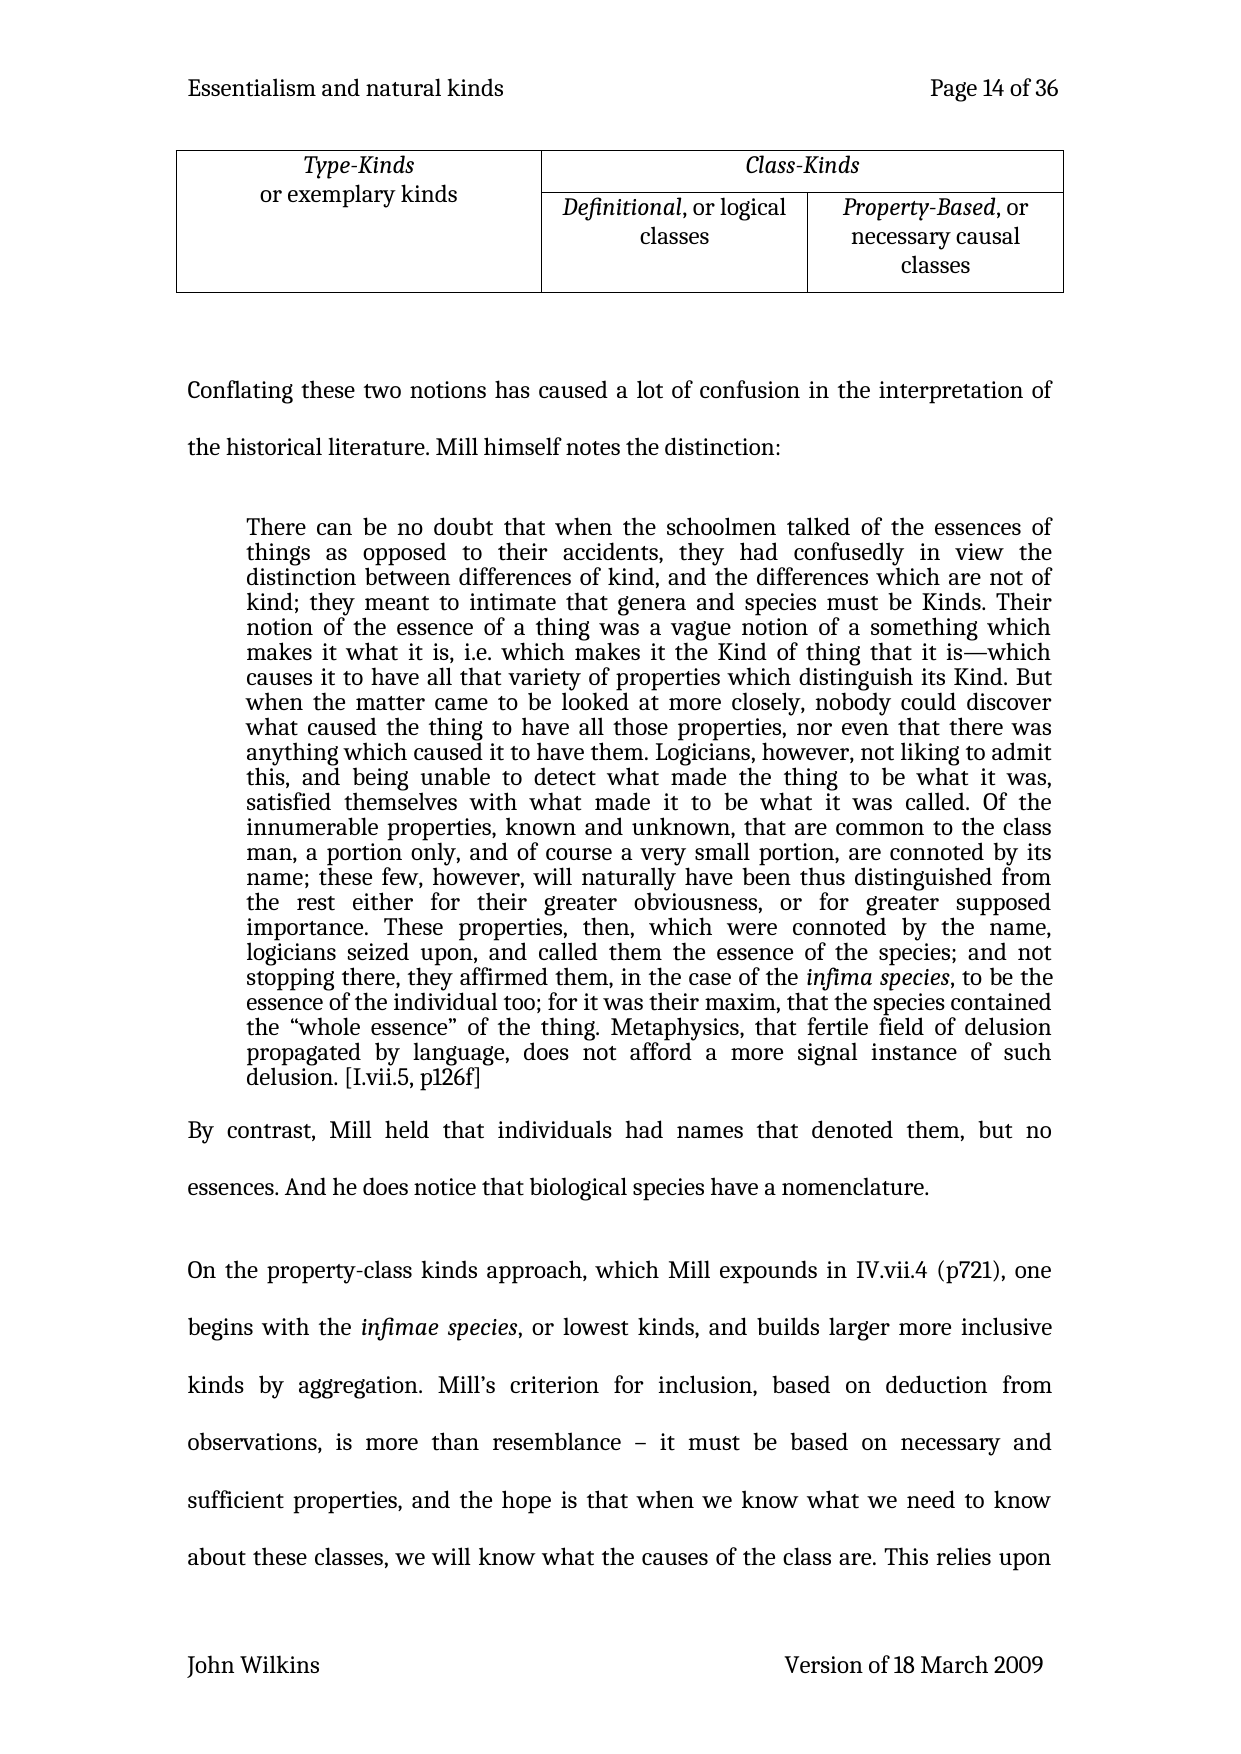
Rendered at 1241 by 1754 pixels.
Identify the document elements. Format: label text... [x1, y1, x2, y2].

text There can be no doubt that when the schoolmen talked of the essences of things as opposed to their accidents, they had confusedly in view the distinction between differences of kind, and the differences which are not of kind; they meant to intimate that genera and species must be Kinds. Their notion of the essence of a thing was a vague notion of a something which makes it what it is, i.e. which makes it the Kind of thing that it is—which causes it to have all that variety of properties which distinguish its Kind. But when the matter came to be looked at more closely, nobody could discover what caused the thing to have all those properties, nor even that there was anything which caused it to have them. Logicians, however, not liking to admit this, and being unable to detect what made the thing to be what it was, satisfied themselves with what made it to be what it was called. Of the innumerable properties, known and unknown, that are common to the class man, a portion only, and of course a very small portion, are connoted by its name; these few, however, will naturally have been thus distinguished from the rest either for their greater obviousness, or for greater supposed importance. These properties, then, which were connoted by the name, logicians seized upon, and called them the essence of the species; and not stopping there, they affirmed them, in the case of the infima species, to be the essence of the individual too; for it was their maxim, that the species contained the “whole essence” of the thing. Metaphysics, that fertile field of delusion propagated by language, does not afford a more signal instance of such delusion. [I.vii.5, p126f] [246, 516, 1053, 1091]
text By contrast, Mill held that individuals had names that denoted them, but no essences. And he does notice that biological species have a nomenclature. [187, 1116, 1053, 1202]
table_header Class-Kinds [542, 151, 1063, 192]
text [187, 1256, 1053, 1572]
text Conflating these two notions has caused a lot of confusion in the interpretation of the historical literature. Mill himself notes the distinction: [187, 376, 1053, 462]
table_cell Property-Based, or necessary causal classes [808, 193, 1063, 292]
table_cell Definitional, or logical classes [542, 193, 807, 292]
table_header Type-Kinds or exemplary kinds [177, 151, 541, 292]
